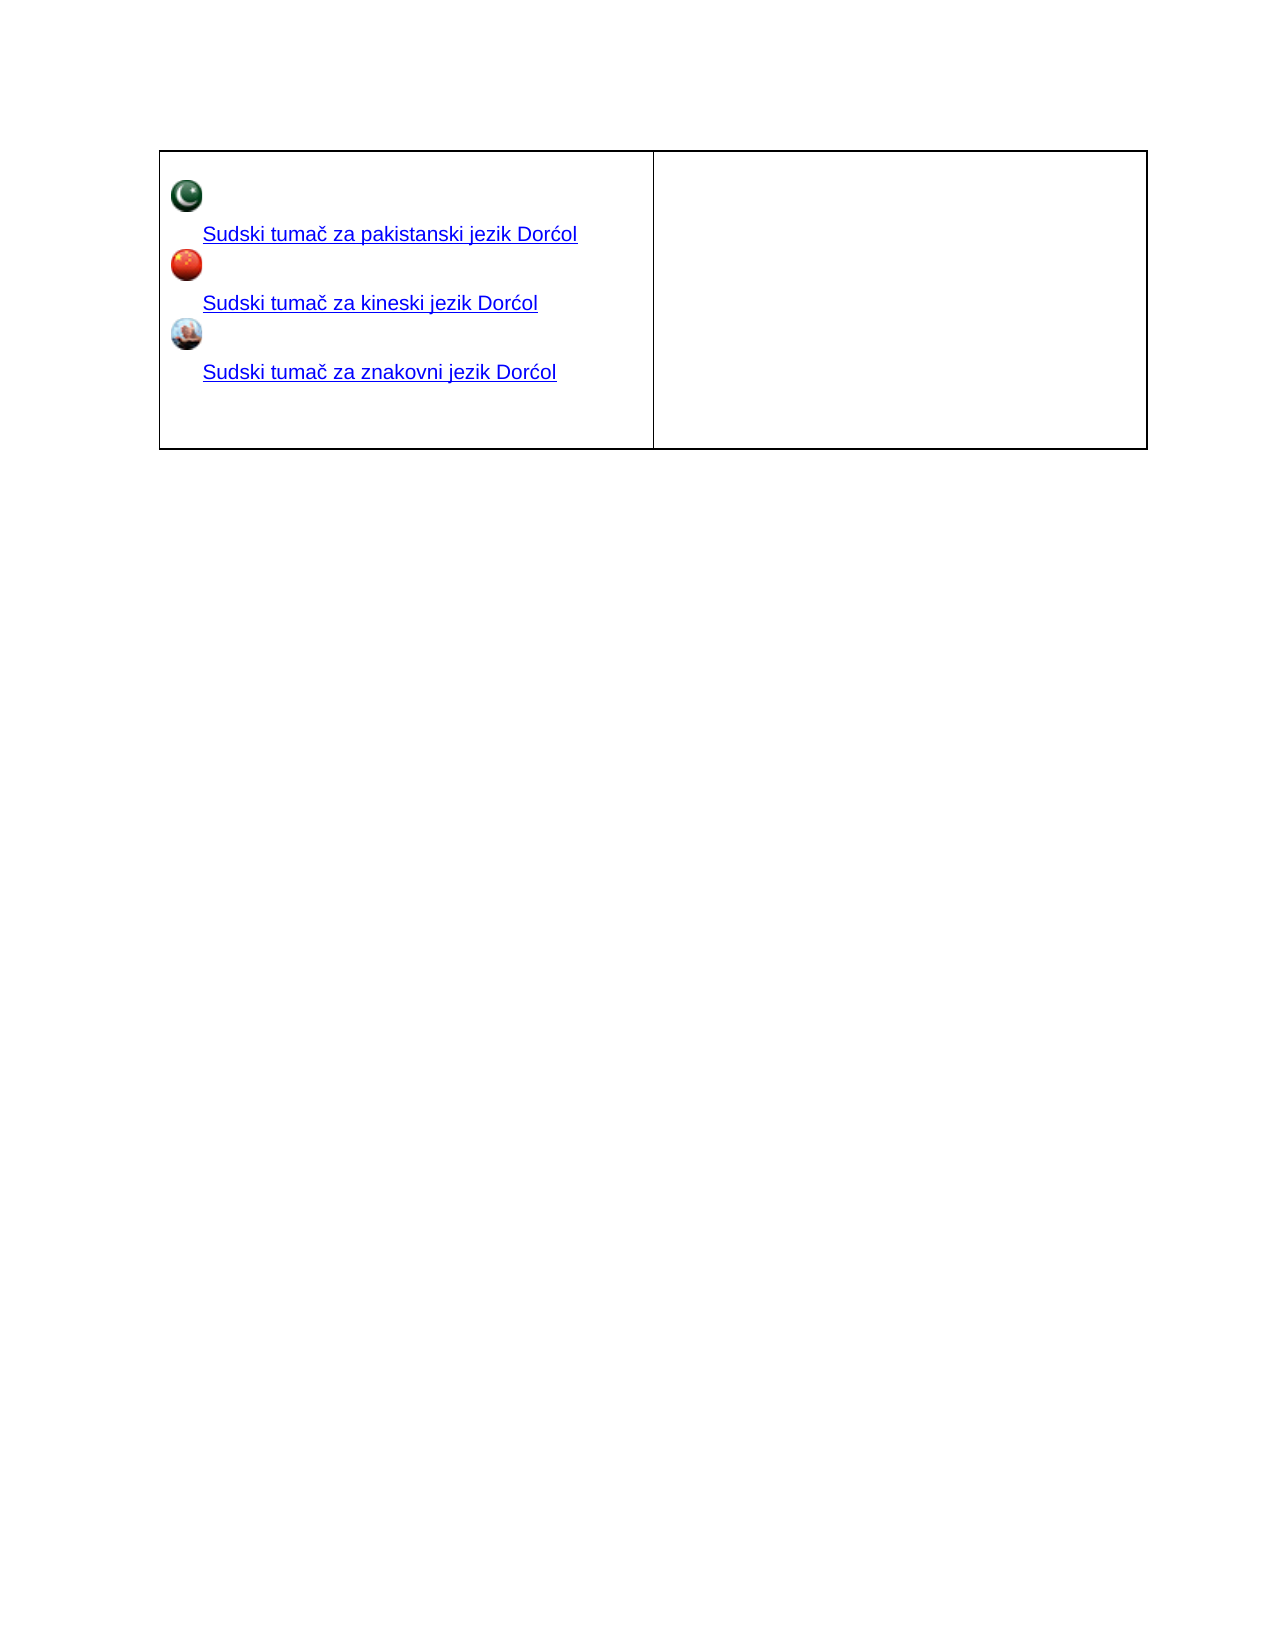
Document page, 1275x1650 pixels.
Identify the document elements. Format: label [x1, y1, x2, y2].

picture [171, 180, 203, 212]
picture [171, 249, 203, 281]
table_header [160, 152, 653, 448]
picture [171, 318, 203, 350]
table_header [654, 152, 1146, 448]
